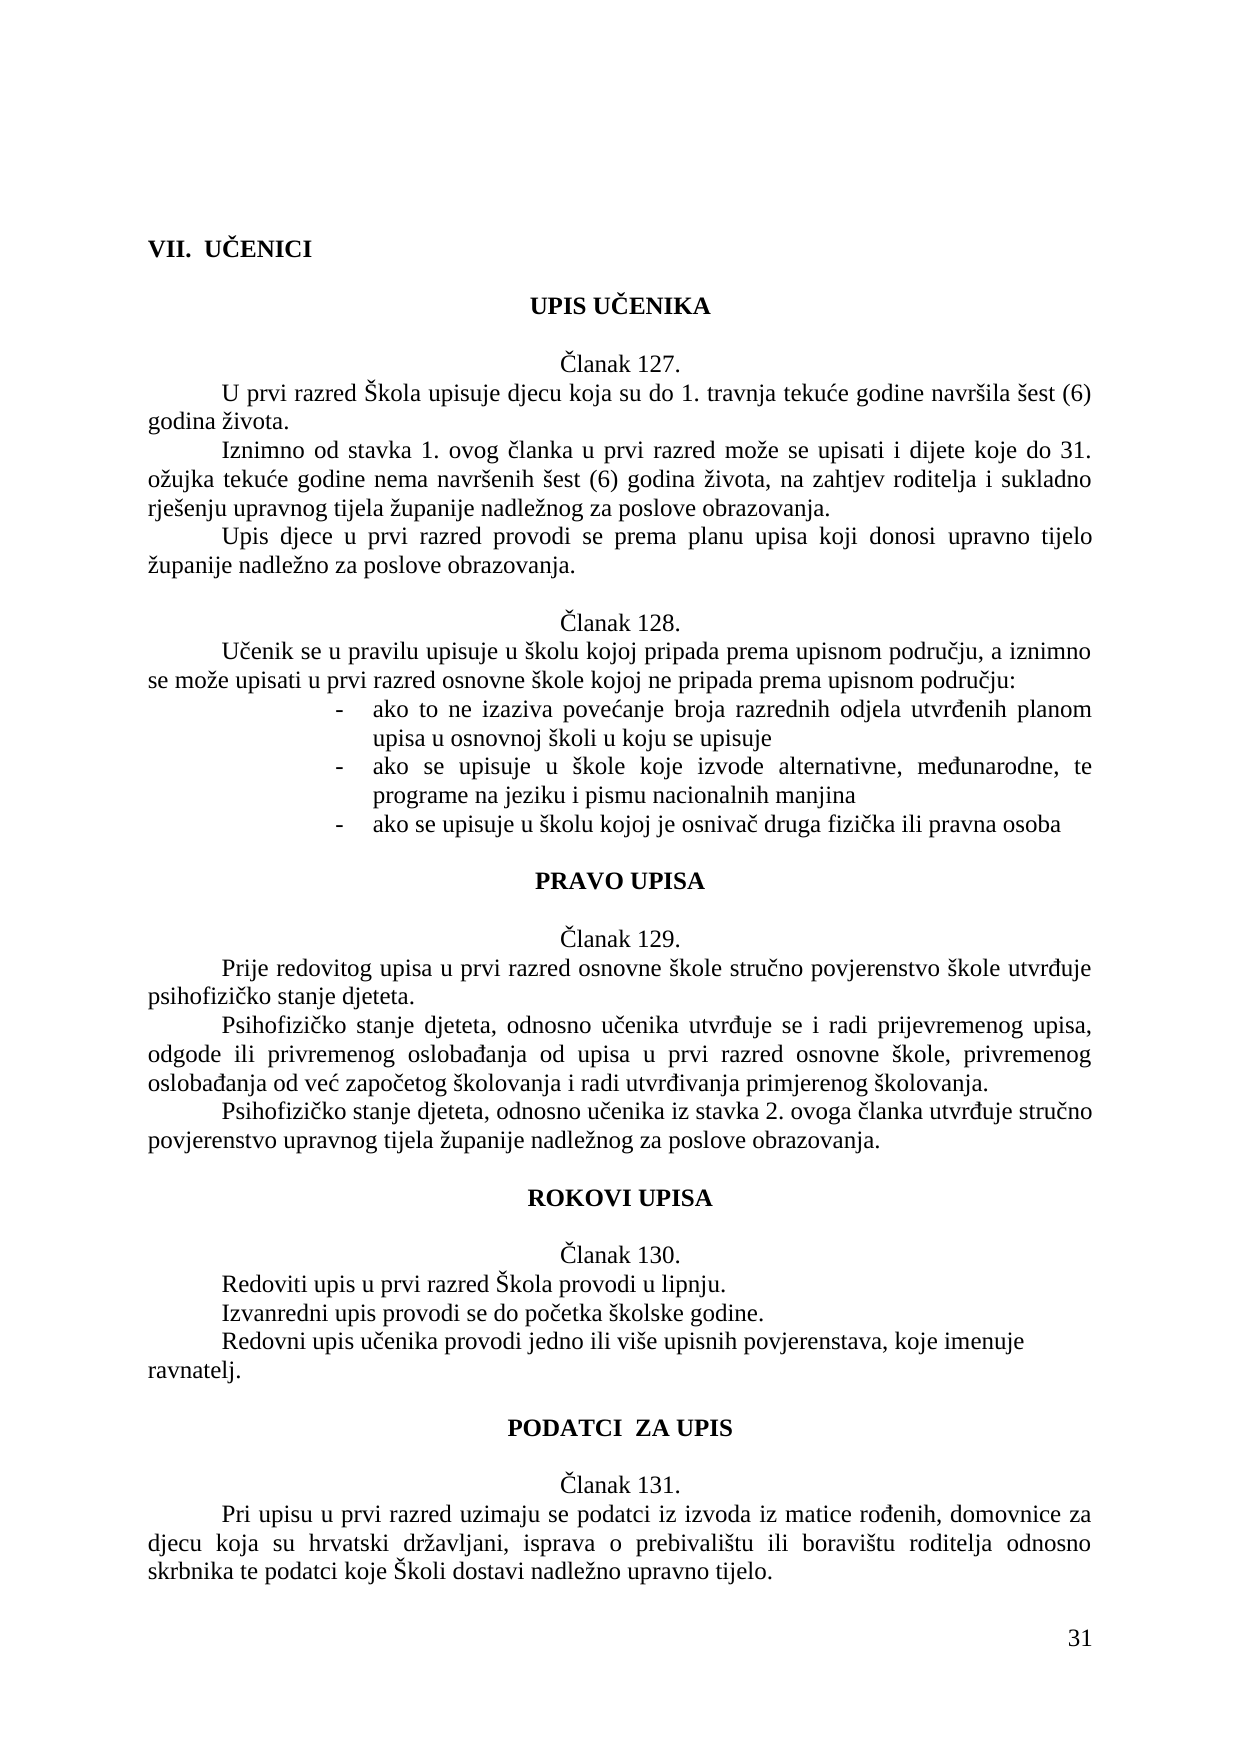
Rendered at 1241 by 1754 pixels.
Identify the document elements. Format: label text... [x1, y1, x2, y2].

text Učenik se u pravilu upisuje u školu kojoj pripada prema upisnom području, a iznimno se može upisati u prvi razred osnovne škole kojoj ne pripada prema upisnom području: [148, 636, 1093, 694]
text Redoviti upis u prvi razred Škola provodi u lipnju. [148, 1269, 1093, 1298]
text ROKOVI UPISA [148, 1183, 1093, 1211]
text Članak 130. [148, 1240, 1093, 1269]
text PODATCI ZA UPIS [148, 1413, 1093, 1441]
list ako se upisuje u školu kojoj je osnivač druga fizička ili pravna osoba [335, 809, 1093, 838]
text UPIS UČENIKA [148, 291, 1093, 320]
text U prvi razred Škola upisuje djecu koja su do 1. travnja tekuće godine navršila šest (6) godina života. [148, 378, 1093, 435]
text Članak 128. [148, 608, 1093, 636]
text Pri upisu u prvi razred uzimaju se podatci iz izvoda iz matice rođenih, domovnice za djecu koja su hrvatski državljani, isprava o prebivalištu ili boravištu roditelja odnosno skrbnika te podatci koje Školi dostavi nadležno upravno tijelo. [148, 1499, 1093, 1585]
text Upis djece u prvi razred provodi se prema planu upisa koji donosi upravno tijelo županije nadležno za poslove obrazovanja. [148, 521, 1093, 579]
text VII. UČENICI [148, 234, 1093, 263]
list ako se upisuje u škole koje izvode alternativne, međunarodne, te programe na jeziku i pismu nacionalnih manjina [335, 751, 1093, 809]
text Članak 129. [148, 924, 1093, 953]
text PRAVO UPISA [148, 866, 1093, 895]
text Iznimno od stavka 1. ovog članka u prvi razred može se upisati i dijete koje do 31. ožujka tekuće godine nema navršenih šest (6) godina života, na zahtjev roditelja i sukladno rješenju upravnog tijela županije nadležnog za poslove obrazovanja. [148, 435, 1093, 521]
text Redovni upis učenika provodi jedno ili više upisnih povjerenstava, koje imenuje ravnatelj. [148, 1326, 1093, 1384]
text Prije redovitog upisa u prvi razred osnovne škole stručno povjerenstvo škole utvrđuje psihofizičko stanje djeteta. [148, 953, 1093, 1010]
text Članak 131. [148, 1470, 1093, 1499]
text Izvanredni upis provodi se do početka školske godine. [148, 1298, 1093, 1326]
text Psihofizičko stanje djeteta, odnosno učenika utvrđuje se i radi prijevremenog upisa, odgode ili privremenog oslobađanja od upisa u prvi razred osnovne škole, privremenog oslobađanja od već započetog školovanja i radi utvrđivanja primjerenog školovanja. [148, 1010, 1093, 1096]
list ako to ne izaziva povećanje broja razrednih odjela utvrđenih planom upisa u osnovnoj školi u koju se upisuje [335, 694, 1093, 751]
text Članak 127. [148, 349, 1093, 378]
text Psihofizičko stanje djeteta, odnosno učenika iz stavka 2. ovoga članka utvrđuje stručno povjerenstvo upravnog tijela županije nadležnog za poslove obrazovanja. [148, 1096, 1093, 1154]
